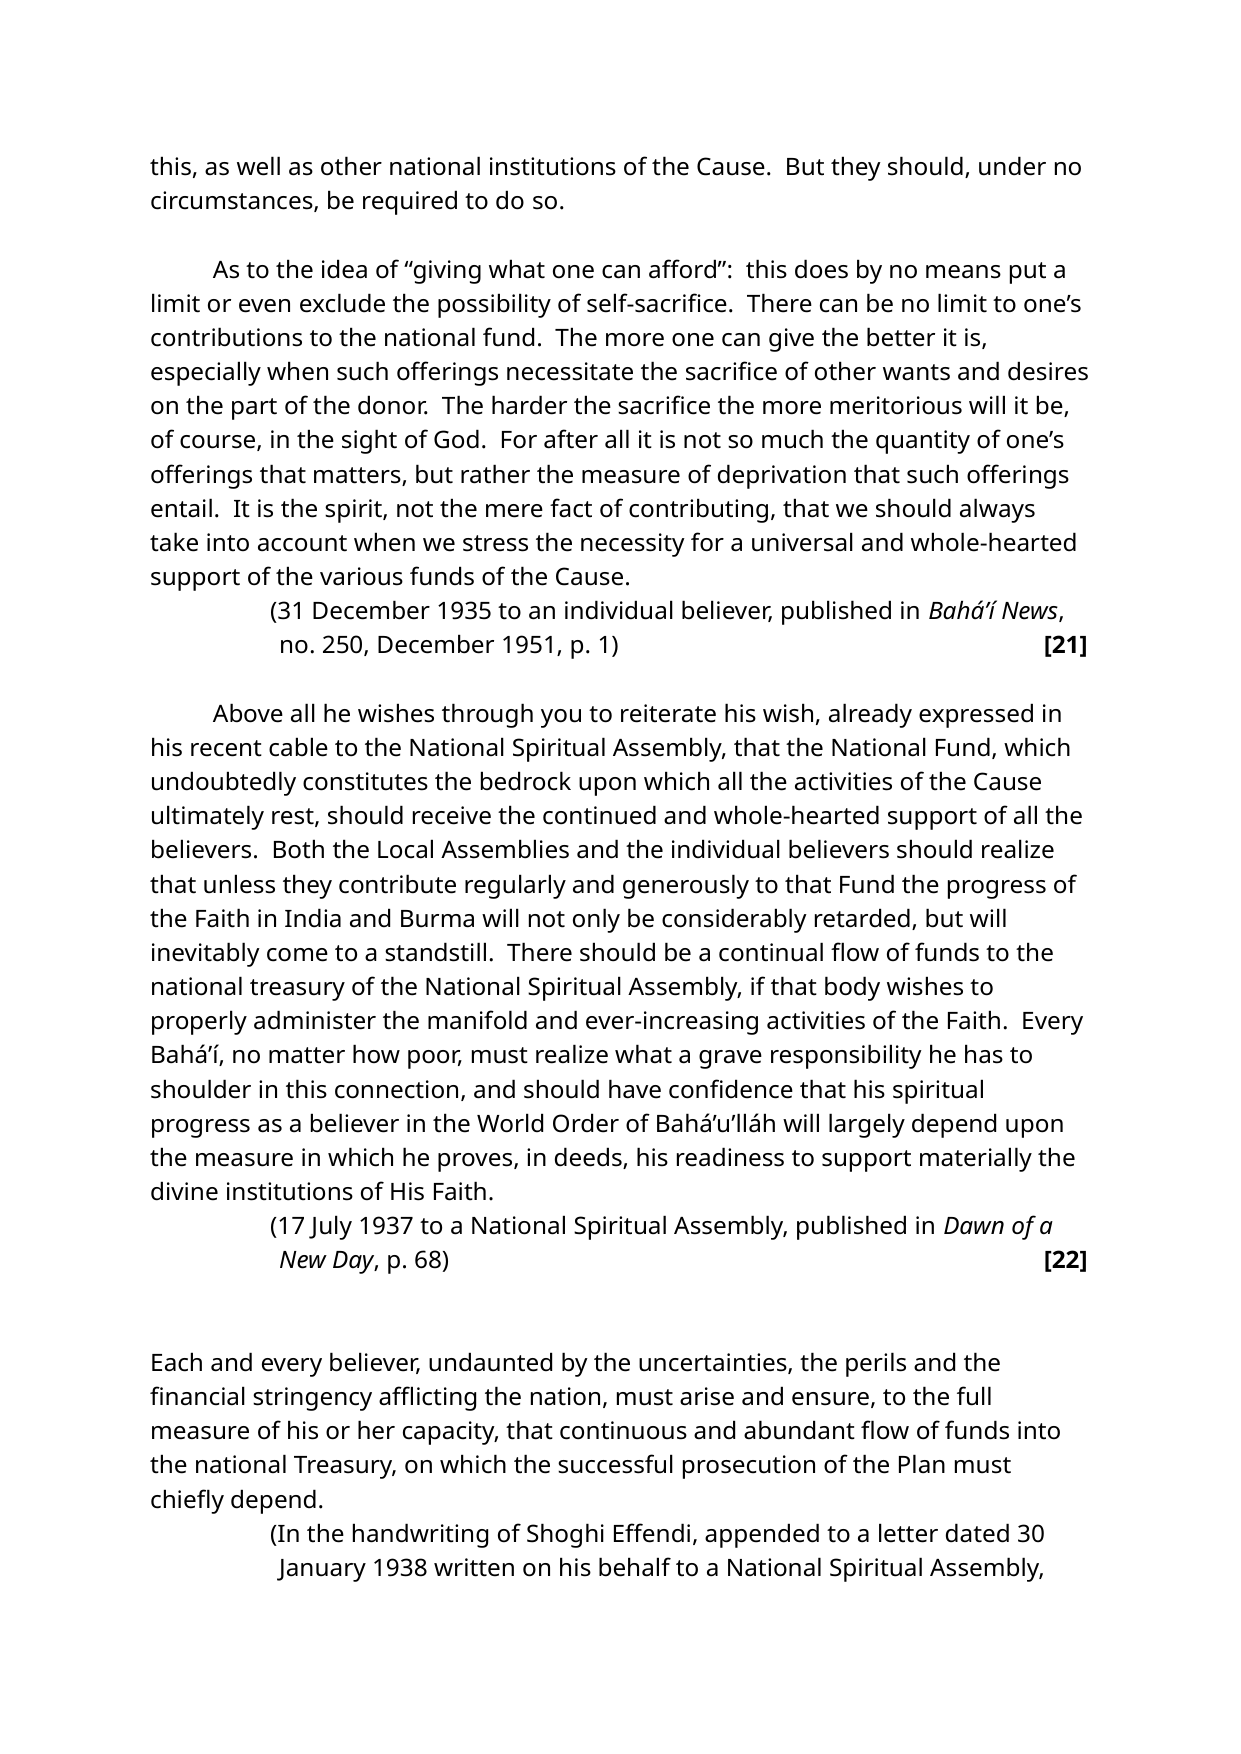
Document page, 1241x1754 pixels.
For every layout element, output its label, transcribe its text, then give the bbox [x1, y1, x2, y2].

text (17 July 1937 to a National Spiritual Assembly, published in Dawn of a New Day, p. 68) [22] [270, 1209, 1068, 1276]
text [150, 150, 1090, 217]
text As to the idea of “giving what one can afford”: this does by no means put a limit or even exclude the possibility of self-sacrifice. There can be no limit to one’s contributions to the national fund. The more one can give the better it is, especially when such offerings necessitate the sacrifice of other wants and desires on the part of the donor. The harder the sacrifice the more meritorious will it be, of course, in the sight of God. For after all it is not so much the quantity of one’s offerings that matters, but rather the measure of deprivation that such offerings entail. It is the spirit, not the mere fact of contributing, that we should always take into account when we stress the necessity for a universal and whole-hearted support of the various funds of the Cause. [150, 252, 1090, 593]
text Each and every believer, undaunted by the uncertainties, the perils and the financial stringency afflicting the nation, must arise and ensure, to the full measure of his or her capacity, that continuous and abundant flow of funds into the national Treasury, on which the successful prosecution of the Plan must chiefly depend. [150, 1346, 1090, 1515]
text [270, 1517, 1068, 1583]
text (31 December 1935 to an individual believer, published in Bahá’í News, no. 250, December 1951, p. 1) [21] [270, 594, 1068, 661]
text Above all he wishes through you to reiterate his wish, already expressed in his recent cable to the National Spiritual Assembly, that the National Fund, which undoubtedly constitutes the bedrock upon which all the activities of the Cause ultimately rest, should receive the continued and whole-hearted support of all the believers. Both the Local Assemblies and the individual believers should realize that unless they contribute regularly and generously to that Fund the progress of the Faith in India and Burma will not only be considerably retarded, but will inevitably come to a standstill. There should be a continual flow of funds to the national treasury of the National Spiritual Assembly, if that body wishes to properly administer the manifold and ever-increasing activities of the Faith. Every Bahá’í, no matter how poor, must realize what a grave responsibility he has to shoulder in this connection, and should have confidence that his spiritual progress as a believer in the World Order of Bahá’u’lláh will largely depend upon the measure in which he proves, in deeds, his readiness to support materially the divine institutions of His Faith. [150, 697, 1090, 1208]
